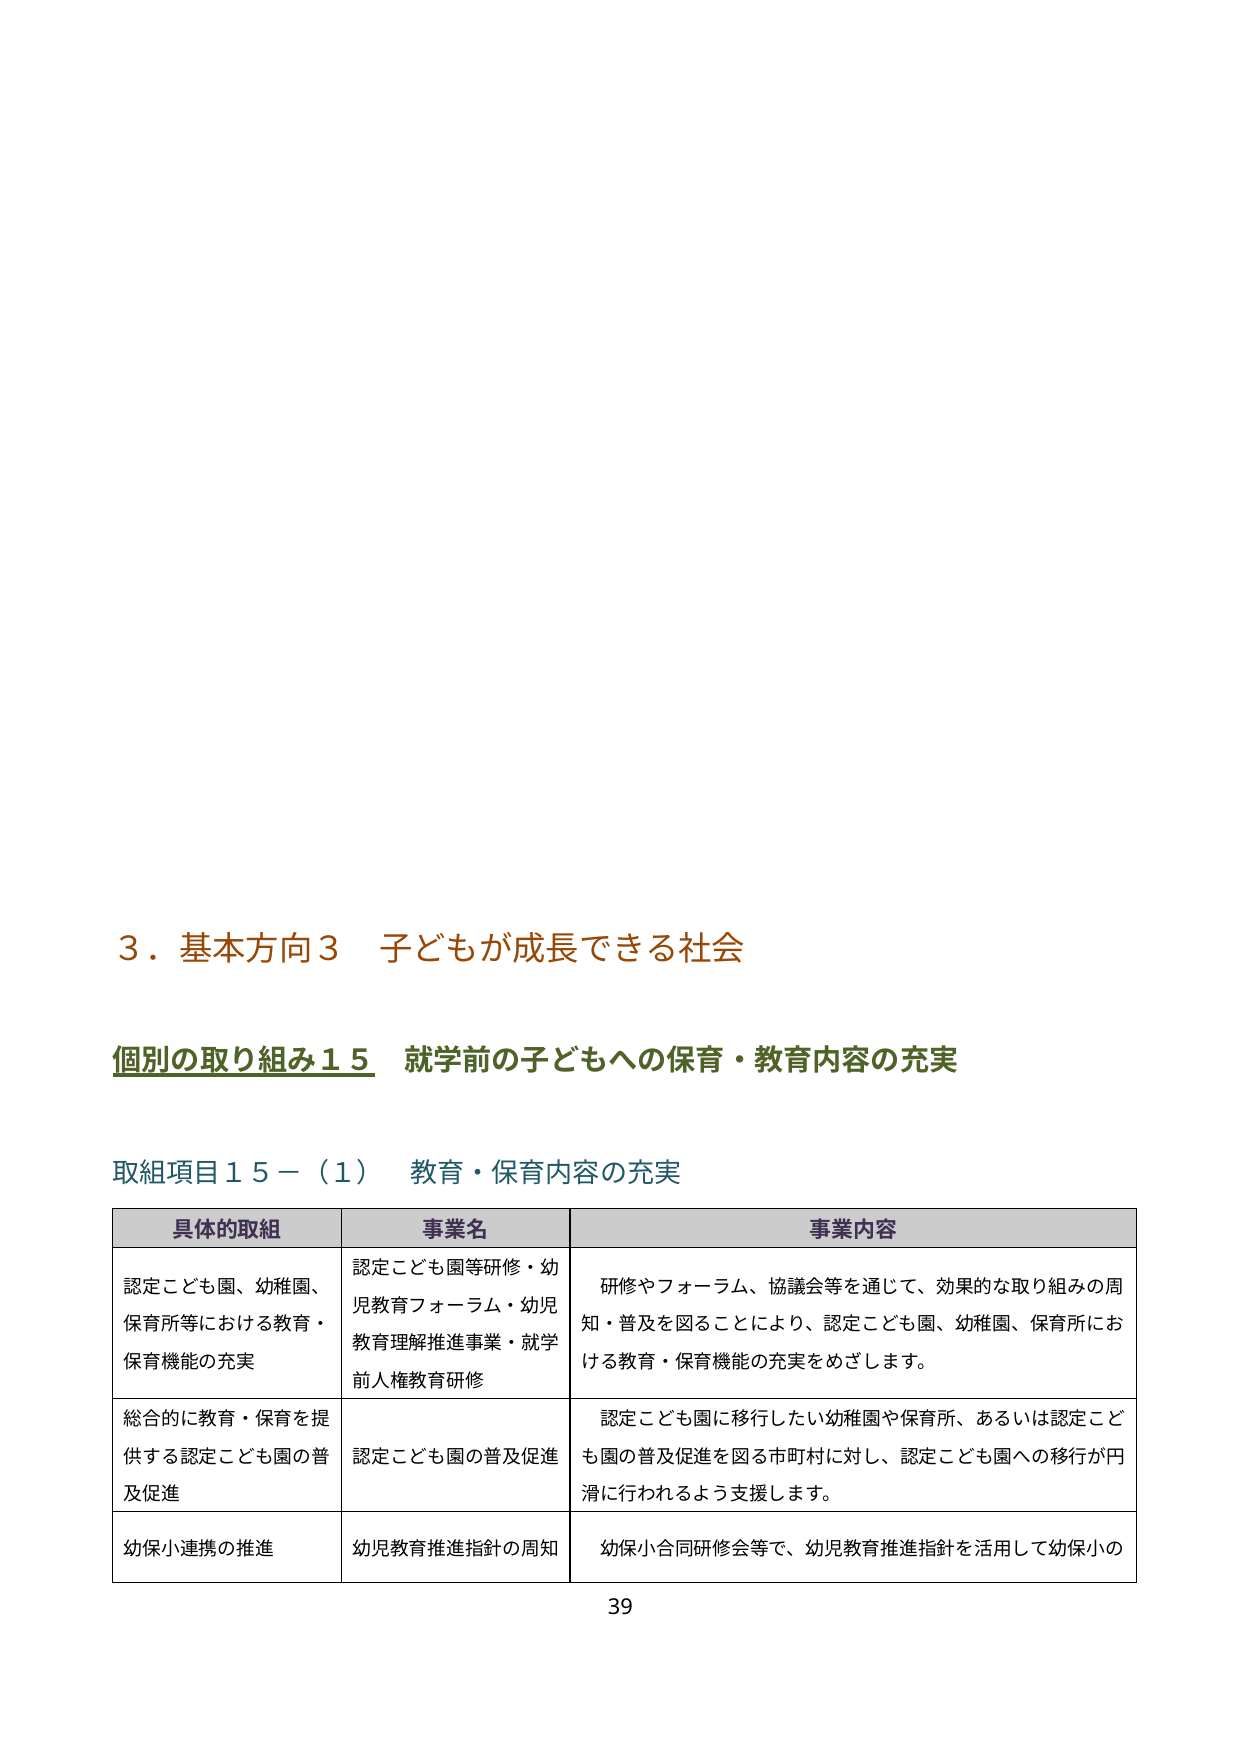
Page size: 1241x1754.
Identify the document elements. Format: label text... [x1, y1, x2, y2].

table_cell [571, 1512, 1136, 1582]
table_cell 認定こども園、幼稚園、保育所等における教育・保育機能の充実 [113, 1248, 341, 1398]
table_header 具体的取組 [113, 1209, 341, 1247]
text 取組項目１５－（１） 教育・保育内容の充実 [112, 1133, 1128, 1208]
table_cell 幼保小連携の推進 [113, 1512, 341, 1582]
table_cell 研修やフォーラム、協議会等を通じて、効果的な取り組みの周知・普及を図ることにより、認定こども園、幼稚園、保育所における教育・保育機能の充実をめざします。 [571, 1248, 1136, 1398]
text 個別の取り組み１５ 就学前の子どもへの保育・教育内容の充実 [112, 1021, 1128, 1096]
table_cell 総合的に教育・保育を提供する認定こども園の普及促進 [113, 1399, 341, 1511]
table_cell 認定こども園の普及促進 [342, 1399, 569, 1511]
table_header 事業内容 [571, 1209, 1136, 1247]
table_header 事業名 [342, 1209, 569, 1247]
table_cell 認定こども園等研修・幼児教育フォーラム・幼児教育理解推進事業・就学前人権教育研修 [342, 1248, 569, 1398]
table_cell 幼児教育推進指針の周知徹底 [342, 1512, 569, 1582]
table_cell 認定こども園に移行したい幼稚園や保育所、あるいは認定こども園の普及促進を図る市町村に対し、認定こども園への移行が円滑に行われるよう支援します。 [571, 1399, 1136, 1511]
text ３．基本方向３ 子どもが成長できる社会 [112, 908, 1128, 983]
